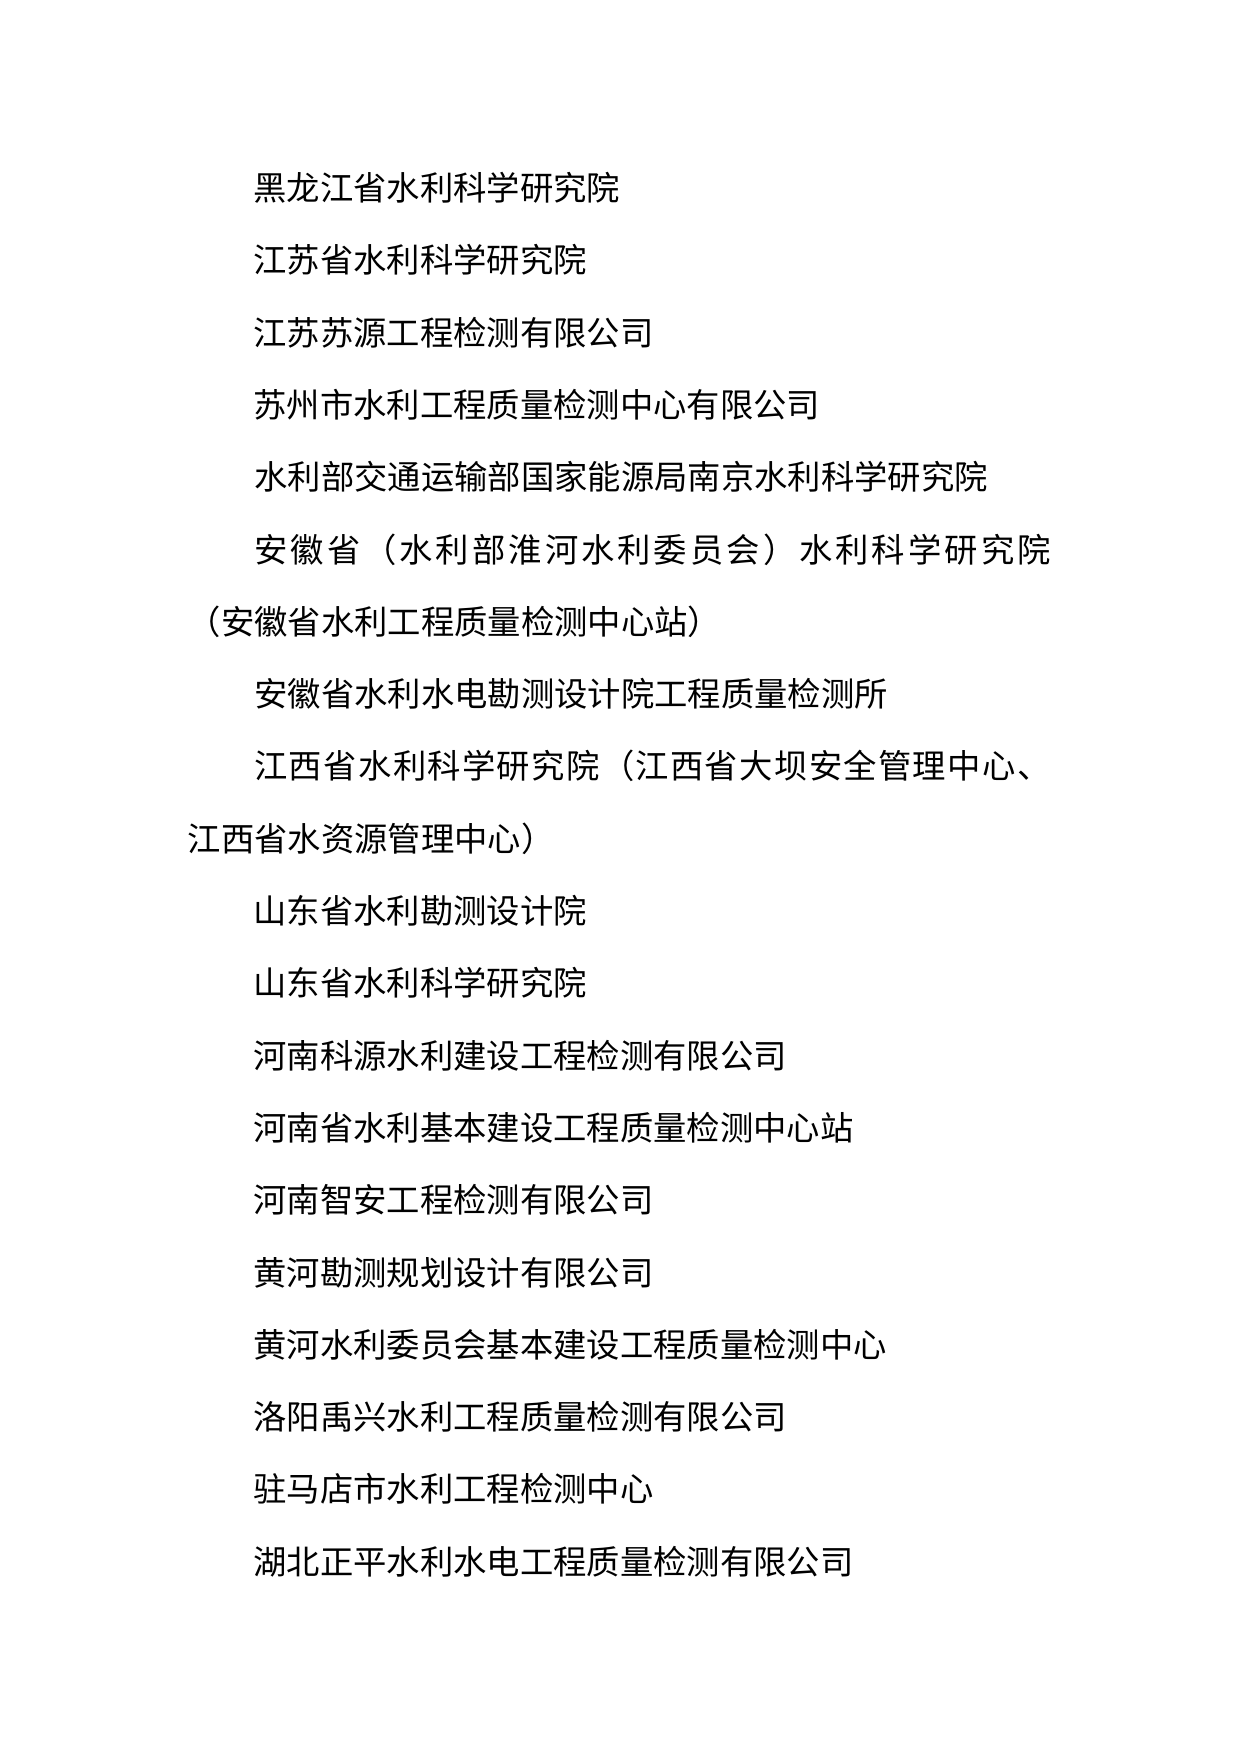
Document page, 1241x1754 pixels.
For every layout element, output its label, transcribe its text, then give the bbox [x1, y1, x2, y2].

text 黄河勘测规划设计有限公司 [253, 1246, 1053, 1294]
text 安徽省水利水电勘测设计院工程质量检测所 [187, 668, 1053, 716]
text 江苏省水利科学研究院 [253, 234, 1053, 282]
text 河南智安工程检测有限公司 [253, 1174, 1053, 1222]
text 驻马店市水利工程检测中心 [253, 1463, 1053, 1511]
text 苏州市水利工程质量检测中心有限公司 [253, 379, 1053, 427]
text 湖北正平水利水电工程质量检测有限公司 [253, 1536, 1053, 1584]
text 河南省水利基本建设工程质量检测中心站 [253, 1102, 1053, 1150]
text 江苏苏源工程检测有限公司 [253, 307, 1053, 355]
text 山东省水利科学研究院 [253, 957, 1053, 1005]
text 山东省水利勘测设计院 [253, 885, 1053, 933]
text 河南科源水利建设工程检测有限公司 [253, 1029, 1053, 1078]
text 安徽省（水利部淮河水利委员会）水利科学研究院（安徽省水利工程质量检测中心站） [187, 523, 1053, 644]
text 水利部交通运输部国家能源局南京水利科学研究院 [187, 451, 1053, 499]
text 黑龙江省水利科学研究院 [253, 162, 1053, 210]
text 黄河水利委员会基本建设工程质量检测中心 [253, 1319, 1053, 1367]
text 洛阳禹兴水利工程质量检测有限公司 [253, 1391, 1053, 1439]
text 江西省水利科学研究院（江西省大坝安全管理中心、江西省水资源管理中心） [187, 740, 1053, 861]
